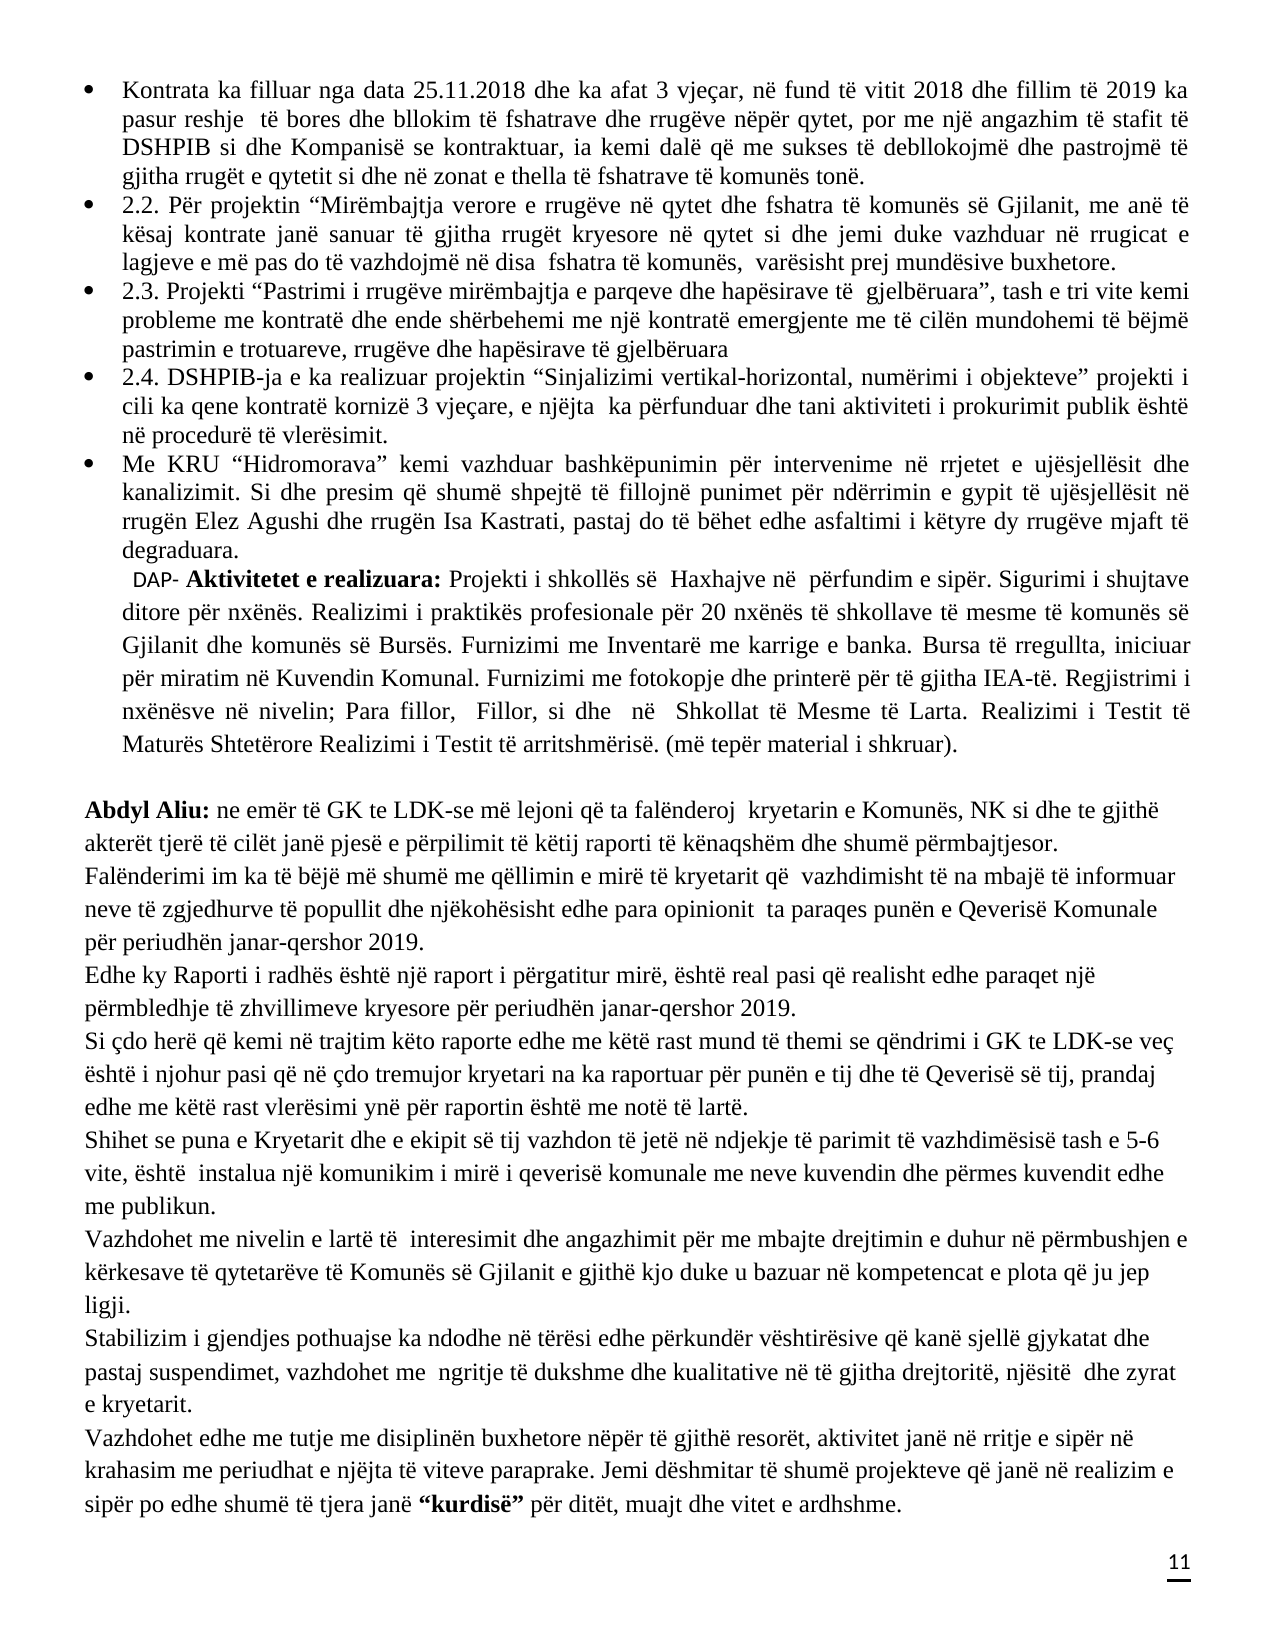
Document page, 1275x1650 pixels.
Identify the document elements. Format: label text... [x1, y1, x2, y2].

list 2.3. Projekti “Pastrimi i rrugëve mirëmbajtja e parqeve dhe hapësirave të gjelbëruara”, tash e tri vite kemi probleme me kontratë dhe ende shërbehemi me një kontratë emergjente me të cilën mundohemi të bëjmë pastrimin e trotuareve, rrugëve dhe hapësirave të gjelbëruara [84, 276, 1191, 362]
text Shihet se puna e Kryetarit dhe e ekipit së tij vazhdon të jetë në ndjekje të parimit të vazhdimësisë tash e 5-6 vite, është instalua një komunikim i mirë i qeverisë komunale me neve kuvendin dhe përmes kuvendit edhe me publikun. [84, 1125, 1191, 1220]
list Me KRU “Hidromorava” kemi vazhduar bashkëpunimin për intervenime në rrjetet e ujësjellësit dhe kanalizimit. Si dhe presim që shumë shpejtë të fillojnë punimet për ndërrimin e gypit të ujësjellësit në rrugën Elez Agushi dhe rrugën Isa Kastrati, pastaj do të bëhet edhe asfaltimi i këtyre dy rrugëve mjaft të degraduara. [84, 449, 1191, 564]
list 2.4. DSHPIB-ja e ka realizuar projektin “Sinjalizimi vertikal-horizontal, numërimi i objekteve” projekti i cili ka qene kontratë kornizë 3 vjeçare, e njëjta ka përfunduar dhe tani aktiviteti i prokurimit publik është në procedurë të vlerësimit. [84, 362, 1191, 449]
list Kontrata ka filluar nga data 25.11.2018 dhe ka afat 3 vjeçar, në fund të vitit 2018 dhe fillim të 2019 ka pasur reshje të bores dhe bllokim të fshatrave dhe rrugëve nëpër qytet, por me një angazhim të stafit të DSHPIB si dhe Kompanisë se kontraktuar, ia kemi dalë që me sukses të debllokojmë dhe pastrojmë të gjitha rrugët e qytetit si dhe në zonat e thella të fshatrave të komunës tonë. [84, 75, 1191, 190]
text Vazhdohet edhe me tutje me disiplinën buxhetore nëpër të gjithë resorët, aktivitet janë në rritje e sipër në krahasim me periudhat e njëjta të viteve paraprake. Jemi dëshmitar të shumë projekteve që janë në realizim e sipër po edhe shumë të tjera janë “kurdisë” për ditët, muajt dhe vitet e ardhshme. [84, 1423, 1191, 1517]
text Vazhdohet me nivelin e lartë të interesimit dhe angazhimit për me mbajte drejtimin e duhur në përmbushjen e kërkesave të qytetarëve të Komunës së Gjilanit e gjithë kjo duke u bazuar në kompetencat e plota që ju jep ligji. [84, 1224, 1191, 1319]
list 2.2. Për projektin “Mirëmbajtja verore e rrugëve në qytet dhe fshatra të komunës së Gjilanit, me anë të kësaj kontrate janë sanuar të gjitha rrugët kryesore në qytet si dhe jemi duke vazhduar në rrugicat e lagjeve e më pas do të vazhdojmë në disa fshatra të komunës, varësisht prej mundësive buxhetore. [84, 190, 1191, 276]
text Abdyl Aliu: ne emër të GK te LDK-se më lejoni që ta falënderoj kryetarin e Komunës, NK si dhe te gjithë akterët tjerë të cilët janë pjesë e përpilimit të këtij raporti të kënaqshëm dhe shumë përmbajtjesor. [84, 795, 1191, 857]
text Edhe ky Raporti i radhës është një raport i përgatitur mirë, është real pasi që realisht edhe paraqet një përmbledhje të zhvillimeve kryesore për periudhën janar-qershor 2019. [84, 960, 1191, 1022]
text Si çdo herë që kemi në trajtim këto raporte edhe me këtë rast mund të themi se qëndrimi i GK te LDK-se veç është i njohur pasi që në çdo tremujor kryetari na ka raportuar për punën e tij dhe të Qeverisë së tij, prandaj edhe me këtë rast vlerësimi ynë për raportin është me notë të lartë. [84, 1026, 1191, 1121]
text Falënderimi im ka të bëjë më shumë me qëllimin e mirë të kryetarit që vazhdimisht të na mbajë të informuar neve të zgjedhurve të popullit dhe njëkohësisht edhe para opinionit ta paraqes punën e Qeverisë Komunale për periudhën janar-qershor 2019. [84, 861, 1191, 956]
text Stabilizim i gjendjes pothuajse ka ndodhe në tërësi edhe përkundër vështirësive që kanë sjellë gjykatat dhe pastaj suspendimet, vazhdohet me ngritje të dukshme dhe kualitative në të gjitha drejtoritë, njësitë dhe zyrat e kryetarit. [84, 1323, 1191, 1418]
text DAP- Aktivitetet e realizuara: Projekti i shkollës së Haxhajve në përfundim e sipër. Sigurimi i shujtave ditore për nxënës. Realizimi i praktikës profesionale për 20 nxënës të shkollave të mesme të komunës së Gjilanit dhe komunës së Bursës. Furnizimi me Inventarë me karrige e banka. Bursa të rregullta, iniciuar për miratim në Kuvendin Komunal. Furnizimi me fotokopje dhe printerë për të gjitha IEA-të. Regjistrimi i nxënësve në nivelin; Para fillor, Fillor, si dhe në Shkollat të Mesme të Larta. Realizimi i Testit të Maturës Shtetërore Realizimi i Testit të arritshmërisë. (më tepër material i shkruar). [122, 564, 1191, 758]
